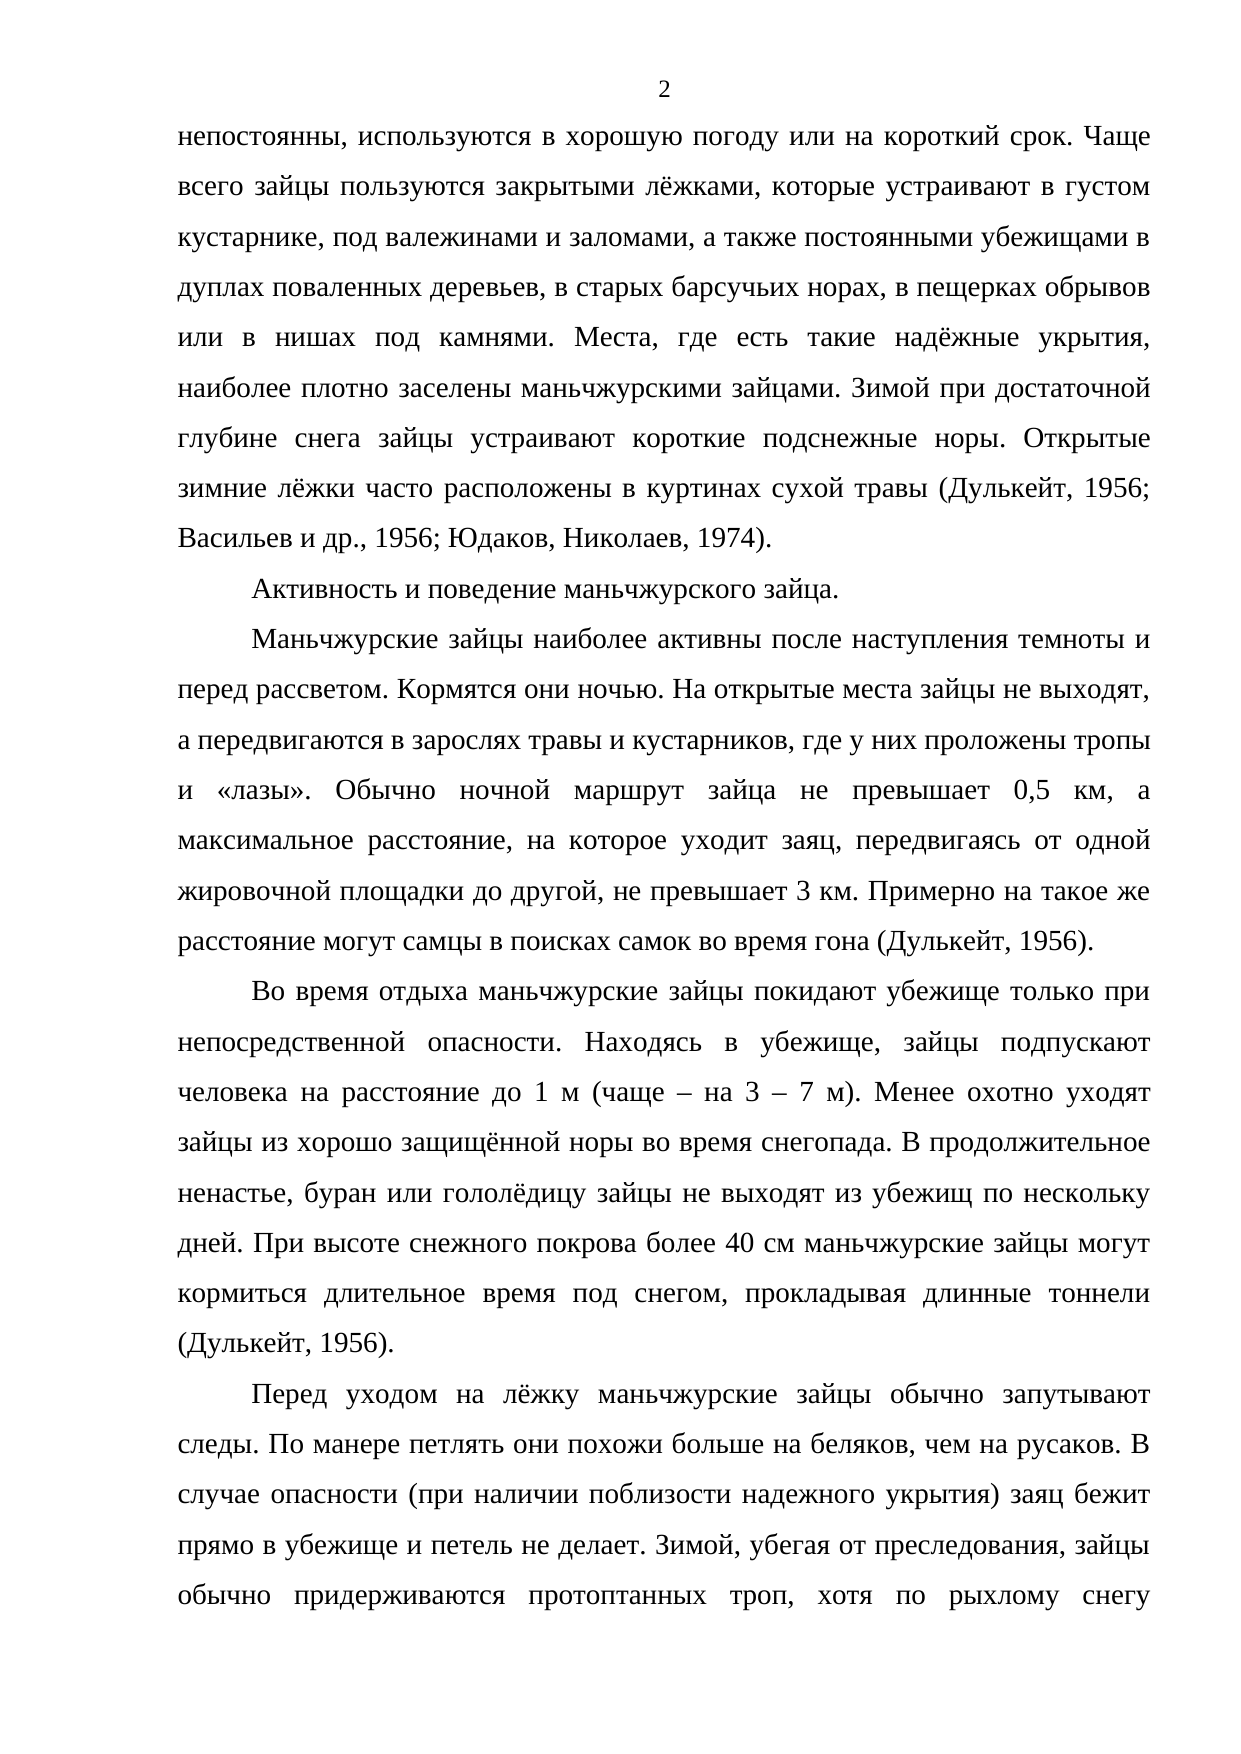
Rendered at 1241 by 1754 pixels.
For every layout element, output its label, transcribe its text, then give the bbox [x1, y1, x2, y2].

text Активность и поведение маньчжурского зайца. [177, 571, 1152, 604]
text Маньчжурские зайцы наиболее активны после наступления темноты и перед рассветом. Кормятся они ночью. На открытые места зайцы не выходят, а передвигаются в зарослях травы и кустарников, где у них проложены тропы и «лазы». Обычно ночной маршрут зайца не превышает , а максимальное расстояние, на которое уходит заяц, передвигаясь от одной жировочной площадки до другой, не превышает . Примерно на такое же расстояние могут самцы в поисках самок во время гона (Дулькейт, 1956). [177, 621, 1152, 957]
text Во время отдыха маньчжурские зайцы покидают убежище только при непосредственной опасности. Находясь в убежище, зайцы подпускают человека на расстояние до 1 м (чаще – на 3 – 7 м). Менее охотно уходят зайцы из хорошо защищённой норы во время снегопада. В продолжительное ненастье, буран или гололёдицу зайцы не выходят из убежищ по нескольку дней. При высоте снежного покрова более 40 см маньчжурские зайцы могут кормиться длительное время под снегом, прокладывая длинные тоннели (Дулькейт, 1956). [177, 973, 1152, 1359]
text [177, 1376, 1152, 1611]
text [177, 118, 1152, 554]
